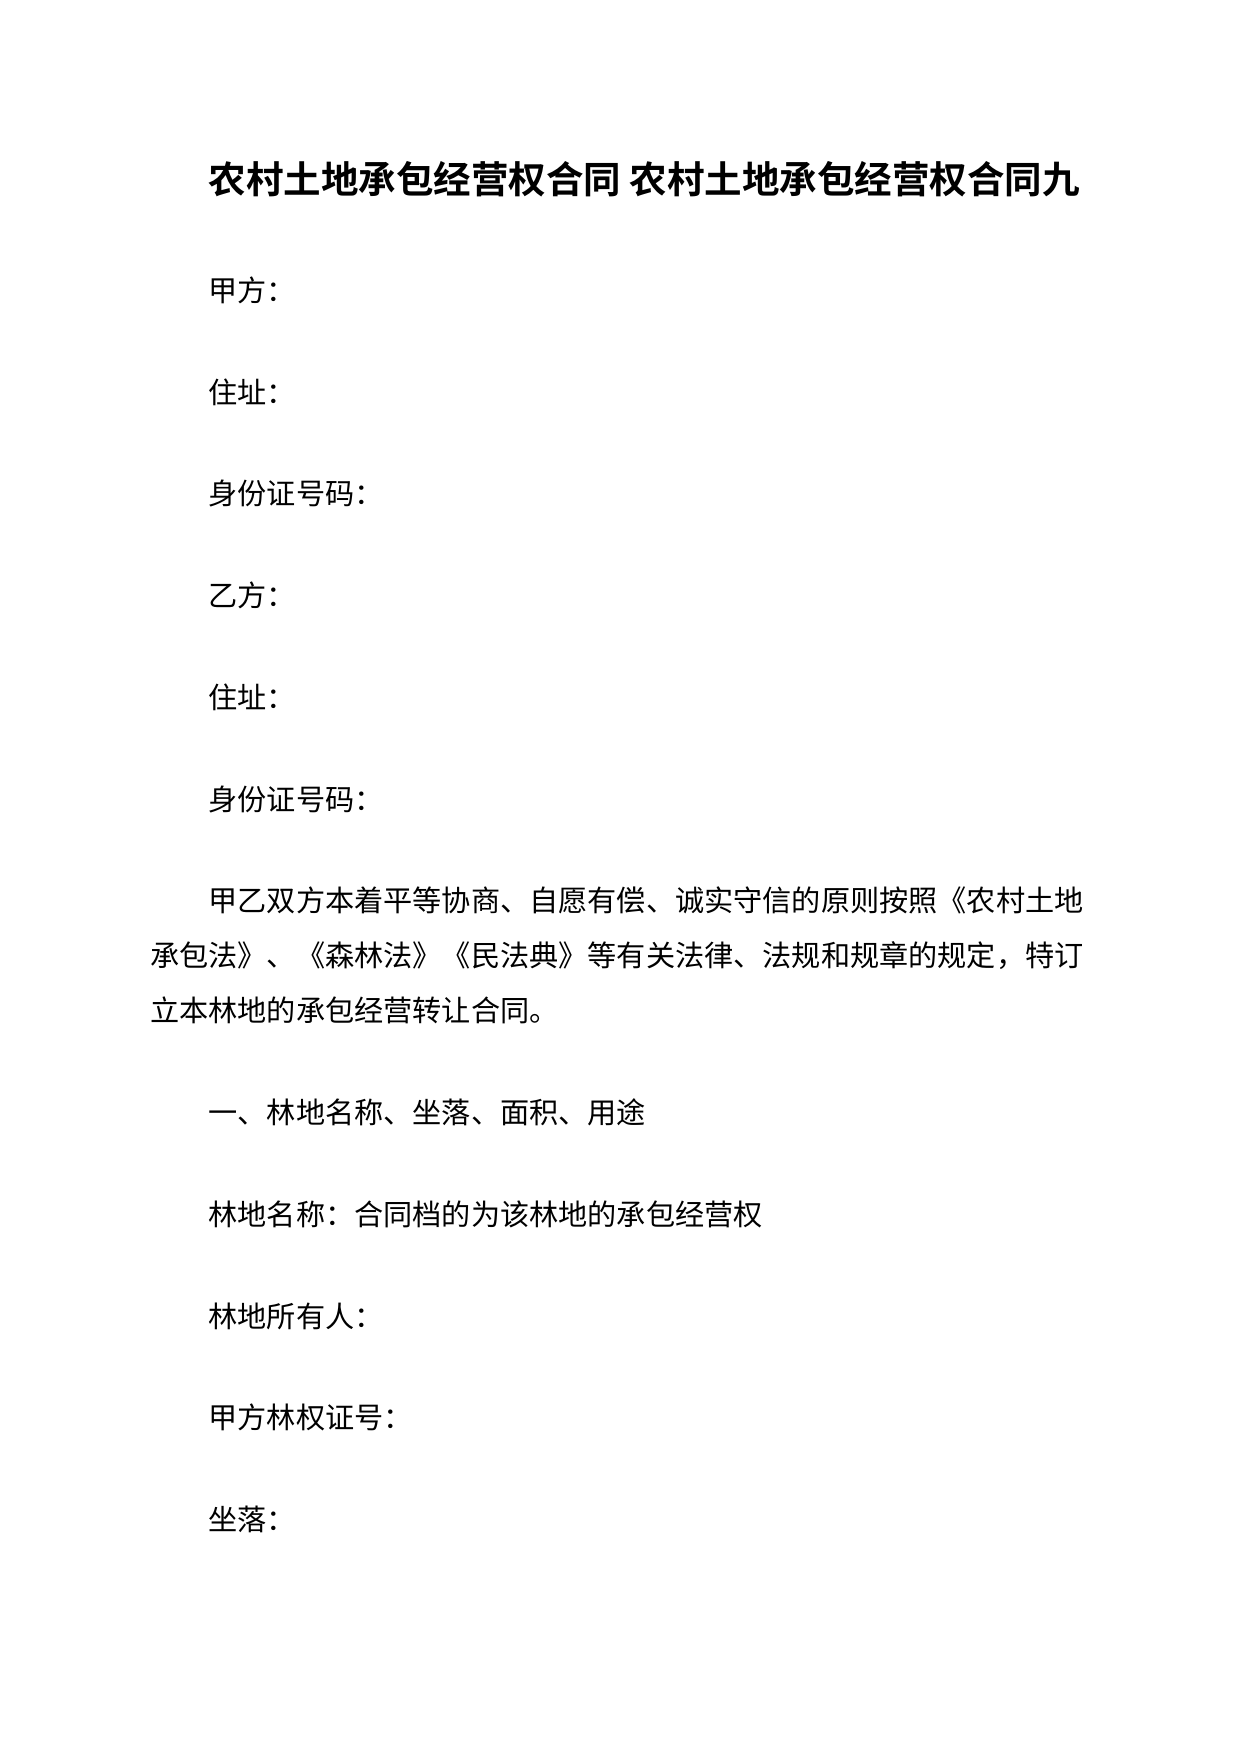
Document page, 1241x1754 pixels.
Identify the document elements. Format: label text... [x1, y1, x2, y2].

text 住址： [150, 369, 1090, 411]
text 林地名称：合同档的为该林地的承包经营权 [150, 1191, 1090, 1234]
text 甲方： [150, 267, 1090, 310]
text 乙方： [150, 573, 1090, 615]
text 林地所有人： [150, 1293, 1090, 1335]
text 身份证号码： [150, 471, 1090, 513]
text 一、林地名称、坐落、面积、用途 [150, 1089, 1090, 1132]
text 甲方林权证号： [150, 1395, 1090, 1437]
text 坐落： [150, 1497, 1090, 1539]
text 住址： [150, 674, 1090, 717]
text 身份证号码： [150, 776, 1090, 818]
text 农村土地承包经营权合同 农村土地承包经营权合同九 [150, 150, 1090, 204]
text 甲乙双方本着平等协商、自愿有偿、诚实守信的原则按照《农村土地承包法》、《森林法》《民法典》等有关法律、法规和规章的规定，特订立本林地的承包经营转让合同。 [150, 878, 1090, 1030]
